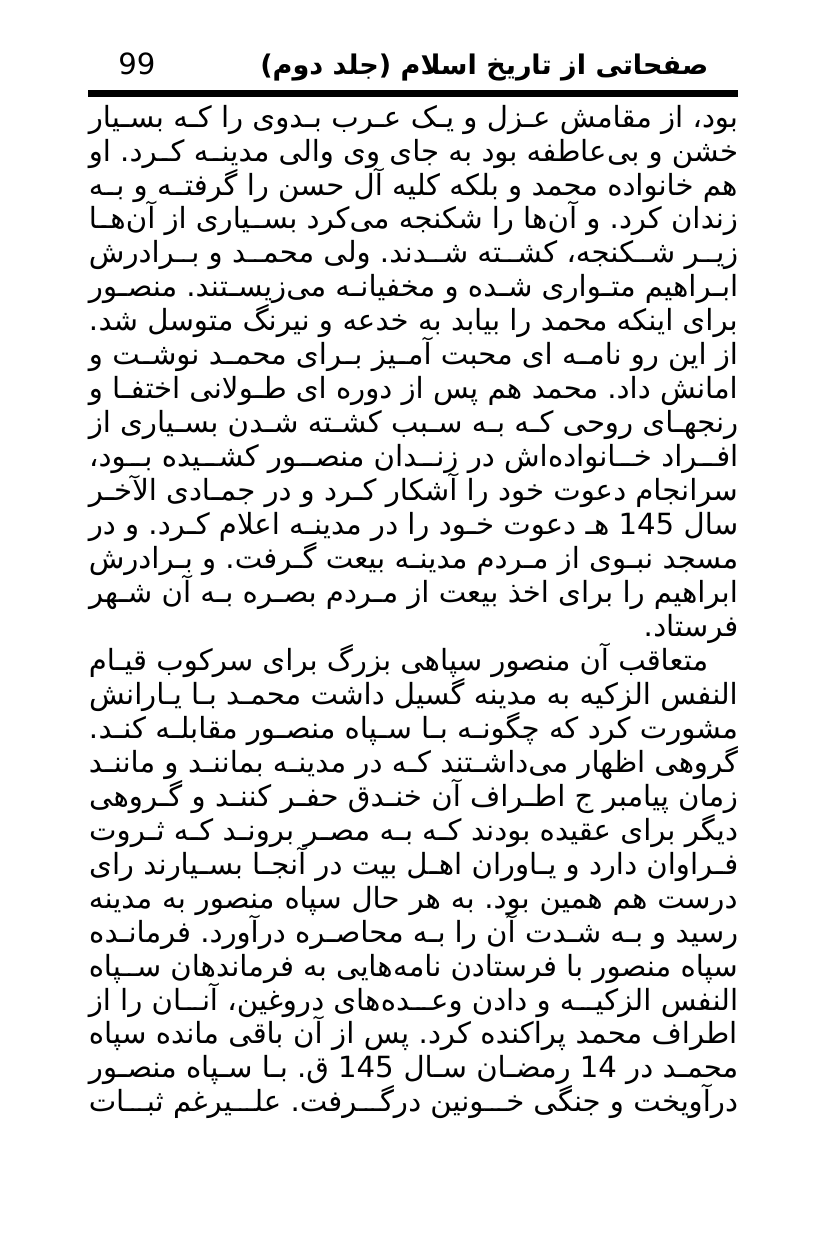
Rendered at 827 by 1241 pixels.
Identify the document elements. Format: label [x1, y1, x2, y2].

text [89, 643, 738, 1119]
text [89, 100, 738, 643]
